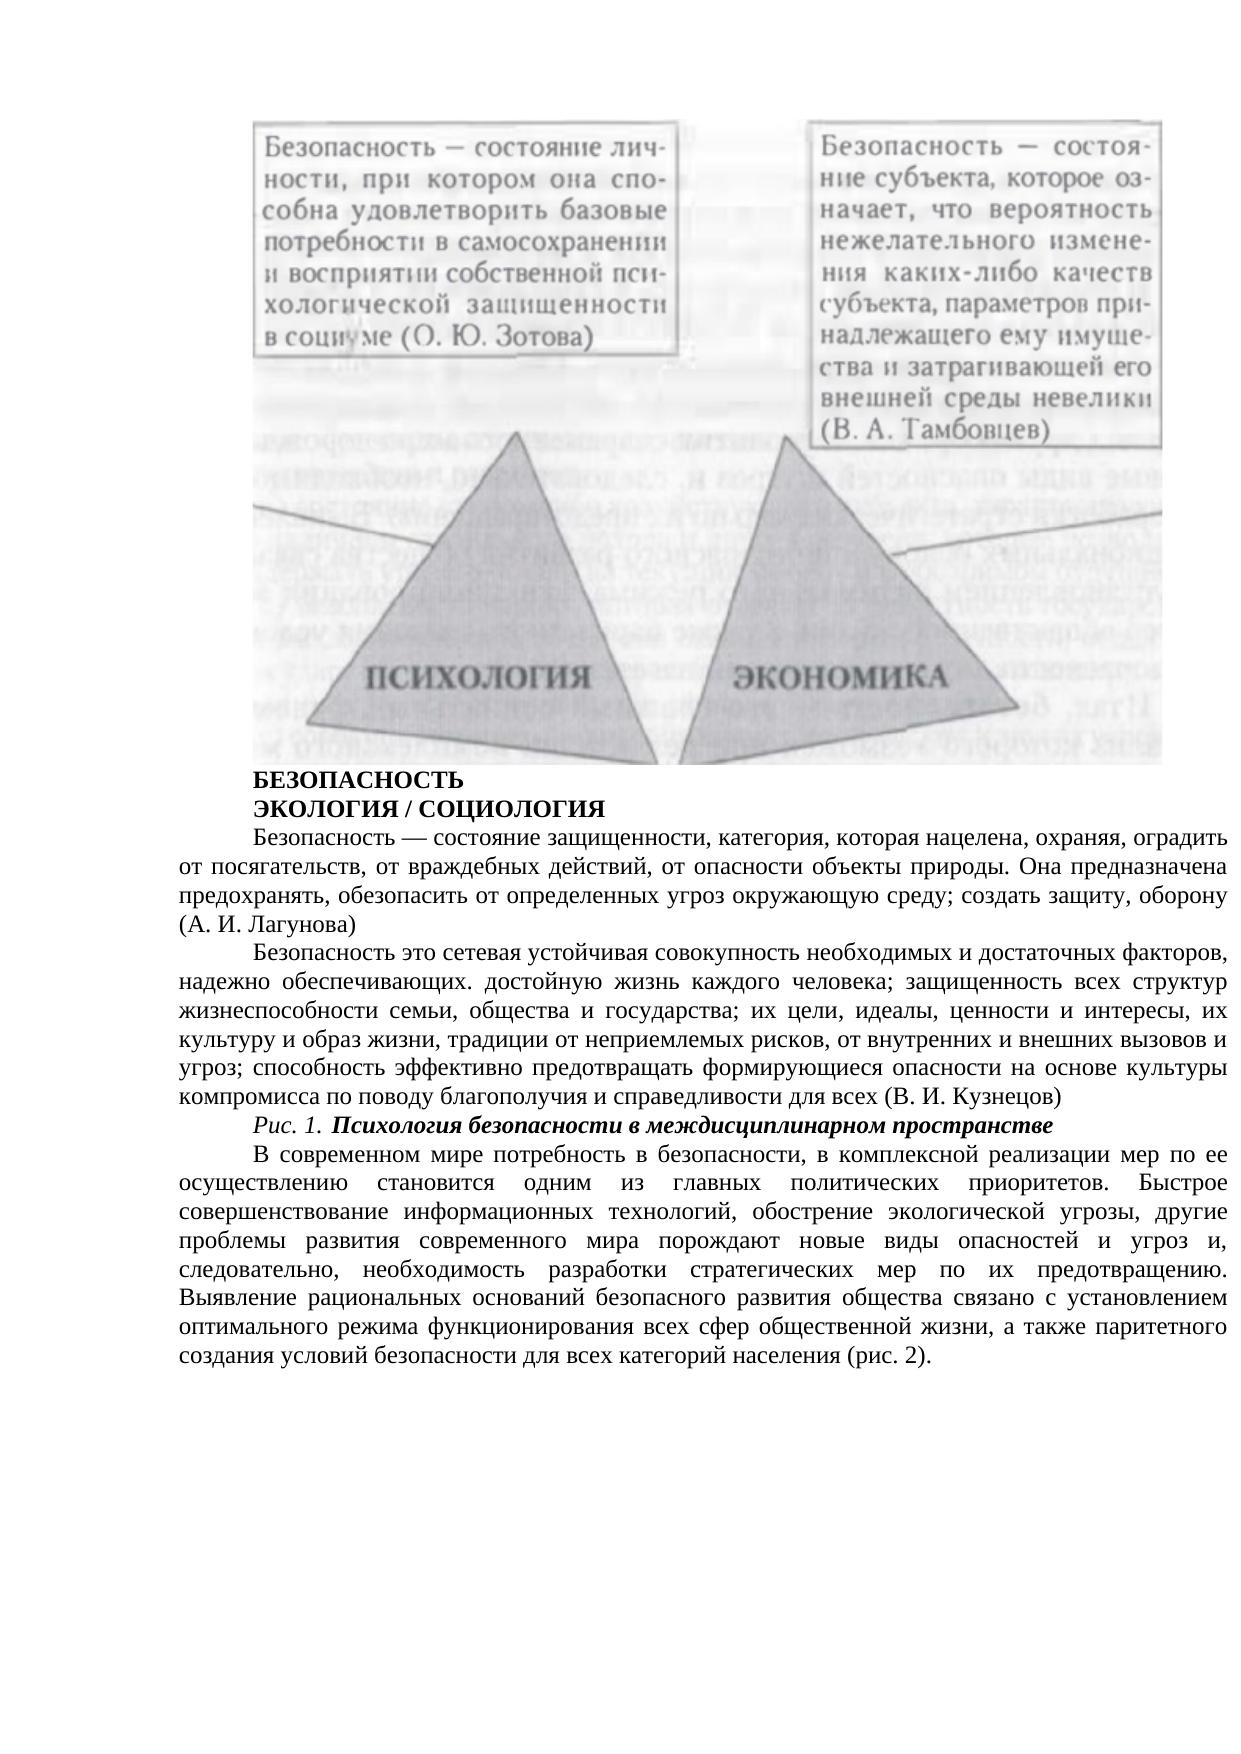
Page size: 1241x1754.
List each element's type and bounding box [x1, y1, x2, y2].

table_header [177, 118, 1230, 1370]
picture [252, 119, 1163, 765]
